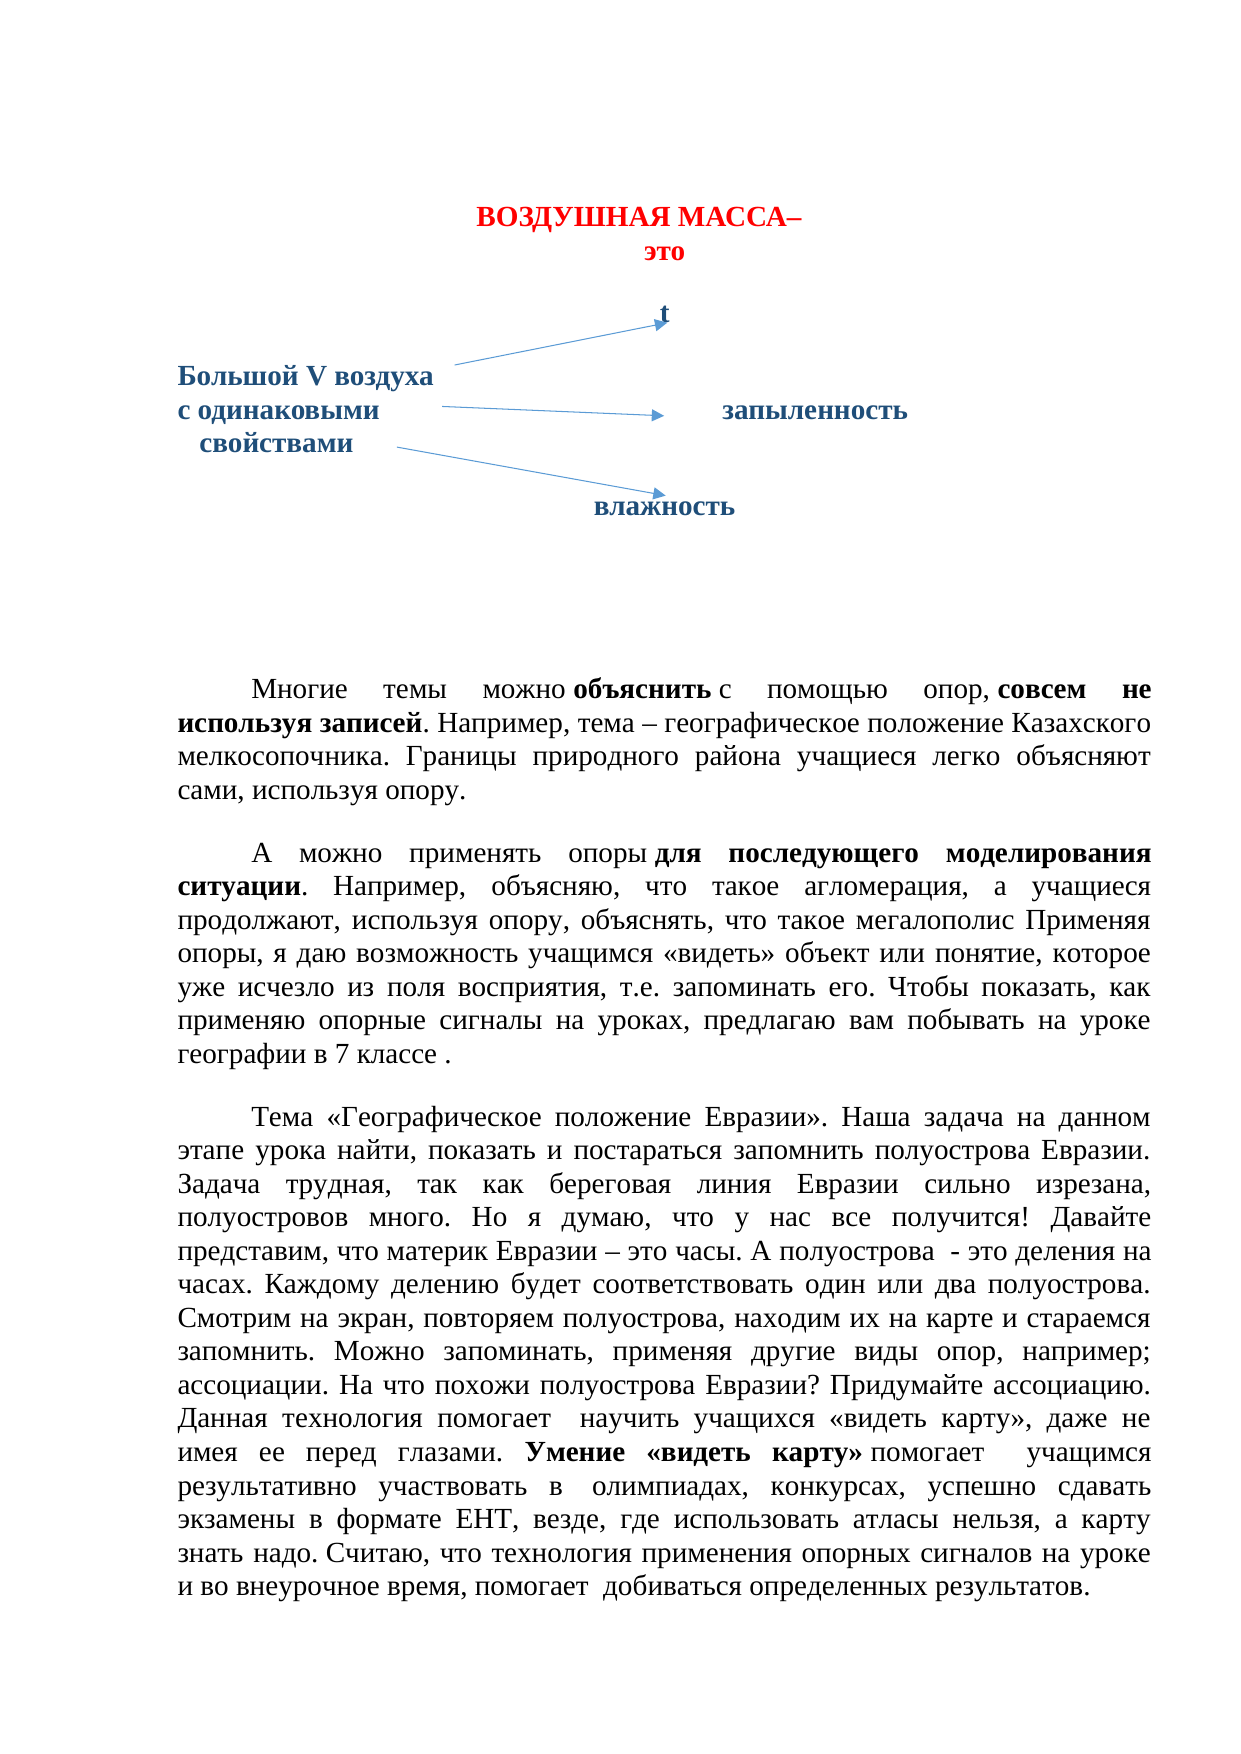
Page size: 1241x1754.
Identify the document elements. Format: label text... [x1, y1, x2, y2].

text с одинаковыми запыленность [177, 392, 1152, 425]
text ВОЗДУШНАЯ МАССА– это [177, 199, 1152, 266]
text Тема «Географическое положение Евразии». Наша задача на данном этапе урока найти, показать и постараться запомнить полуострова Евразии. Задача трудная, так как береговая линия Евразии сильно изрезана, полуостровов много. Но я думаю, что у нас все получится! Давайте представим, что материк Евразии – это часы. А полуострова - это деления на часах. Каждому делению будет соответствовать один или два полуострова. Смотрим на экран, повторяем полуострова, находим их на карте и стараемся запомнить. Можно запоминать, применяя другие виды опор, например; ассоциации. На что похожи полуострова Евразии? Придумайте ассоциацию. Данная технология помогает научить учащихся «видеть карту», даже не имея ее перед глазами. Умение «видеть карту» помогает учащимся результативно участвовать в олимпиадах, конкурсах, успешно сдавать экзамены в формате ЕНТ, везде, где использовать атласы нельзя, а карту знать надо. Считаю, что технология применения опорных сигналов на уроке и во внеурочное время, помогает добиваться определенных результатов. [177, 1099, 1152, 1602]
text Большой V воздуха [177, 358, 1152, 392]
text А можно применять опоры для последующего моделирования ситуации. Например, объясняю, что такое агломерация, а учащиеся продолжают, используя опору, объяснять, что такое мегалополис Применяя опоры, я даю возможность учащимся «видеть» объект или понятие, которое уже исчезло из поля восприятия, т.е. запоминать его. Чтобы показать, как применяю опорные сигналы на уроках, предлагаю вам побывать на уроке географии в 7 классе . [177, 835, 1152, 1069]
text Многие темы можно объяснить с помощью опор, совсем не используя записей. Например, тема – географическое положение Казахского мелкосопочника. Границы природного района учащиеся легко объясняют сами, используя опору. [177, 671, 1152, 806]
text влажность [177, 488, 1152, 522]
text свойствами [177, 425, 1152, 459]
text t [177, 296, 1152, 329]
